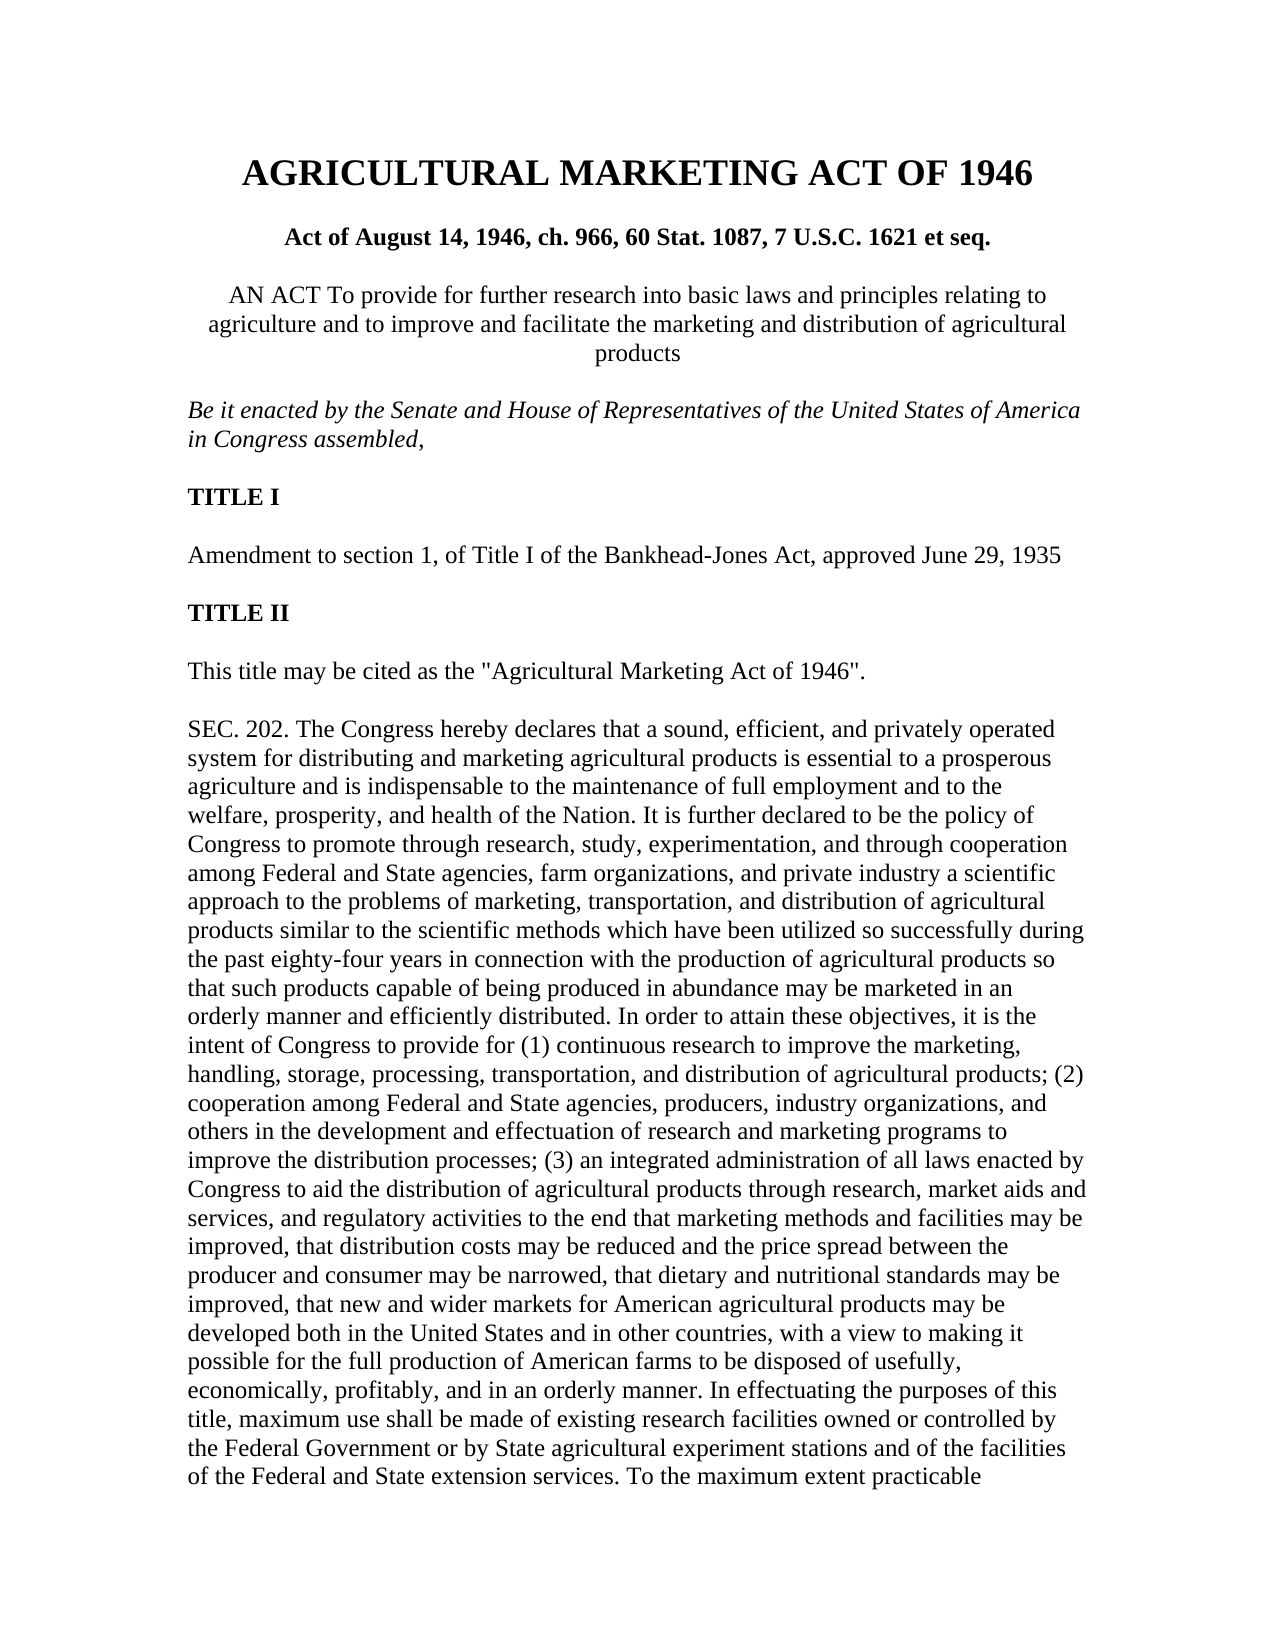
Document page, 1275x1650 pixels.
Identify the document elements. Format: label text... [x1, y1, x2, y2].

subtitle Act of , ch. 966, 60 Stat. 1087, 7 U.S.C. 1621 et seq. [187, 222, 1087, 251]
text This title may be cited as the "Agricultural Marketing Act of 1946". [187, 656, 1087, 685]
subtitle TITLE I [187, 482, 1087, 511]
subtitle AGRICULTURAL MARKETING ACT OF 1946 [187, 150, 1087, 193]
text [187, 714, 1087, 1490]
text Amendment to section 1, of Title I of the Bankhead-Jones Act, approved [187, 540, 1087, 569]
subtitle TITLE II [187, 598, 1087, 627]
text AN ACT To provide for further research into basic laws and principles relating to agriculture and to improve and facilitate the marketing and distribution of agricultural products [187, 280, 1087, 366]
text Be it enacted by the Senate and House of Representatives of the in Congress assembled, [187, 396, 1087, 453]
